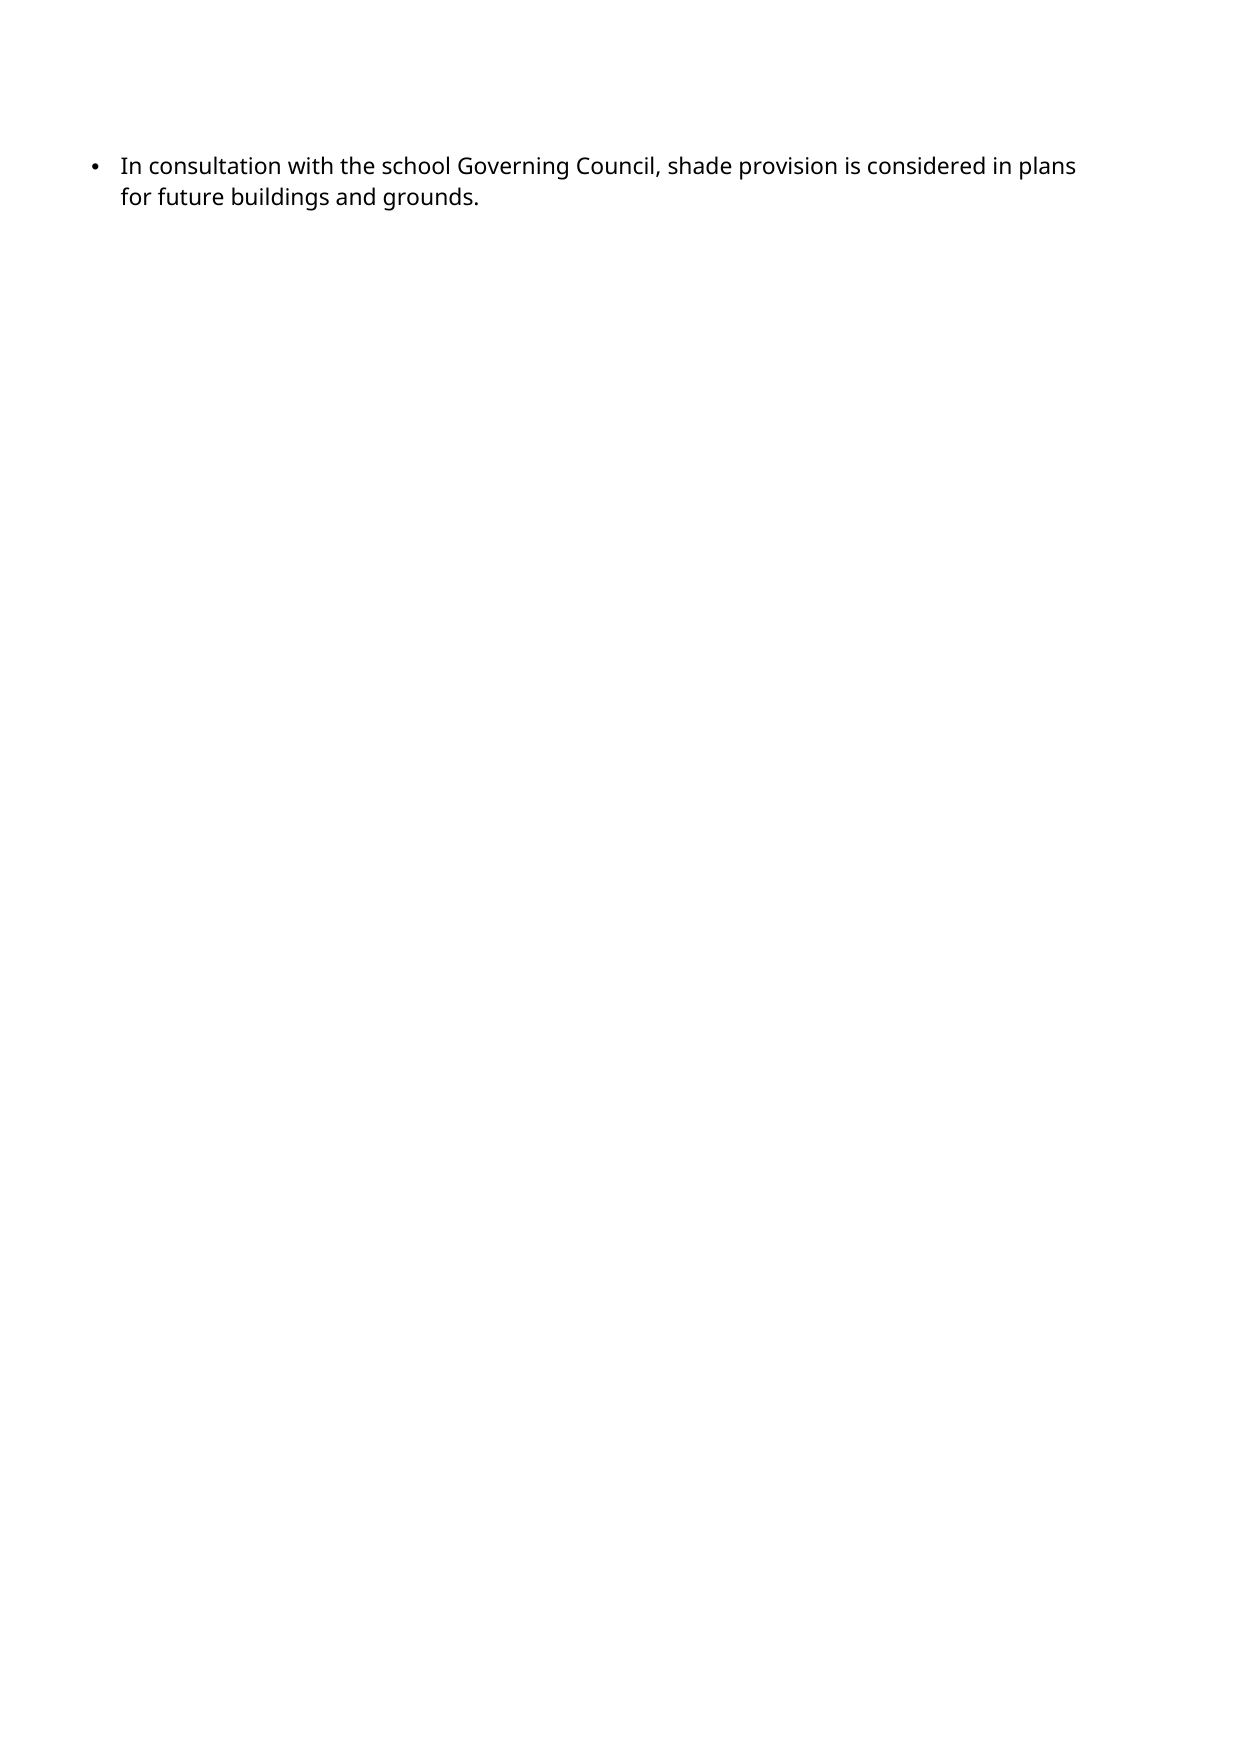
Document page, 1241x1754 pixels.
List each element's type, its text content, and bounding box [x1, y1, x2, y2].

list In consultation with the school Governing Council, shade provision is considered in plans for future buildings and grounds. [91, 150, 1090, 212]
